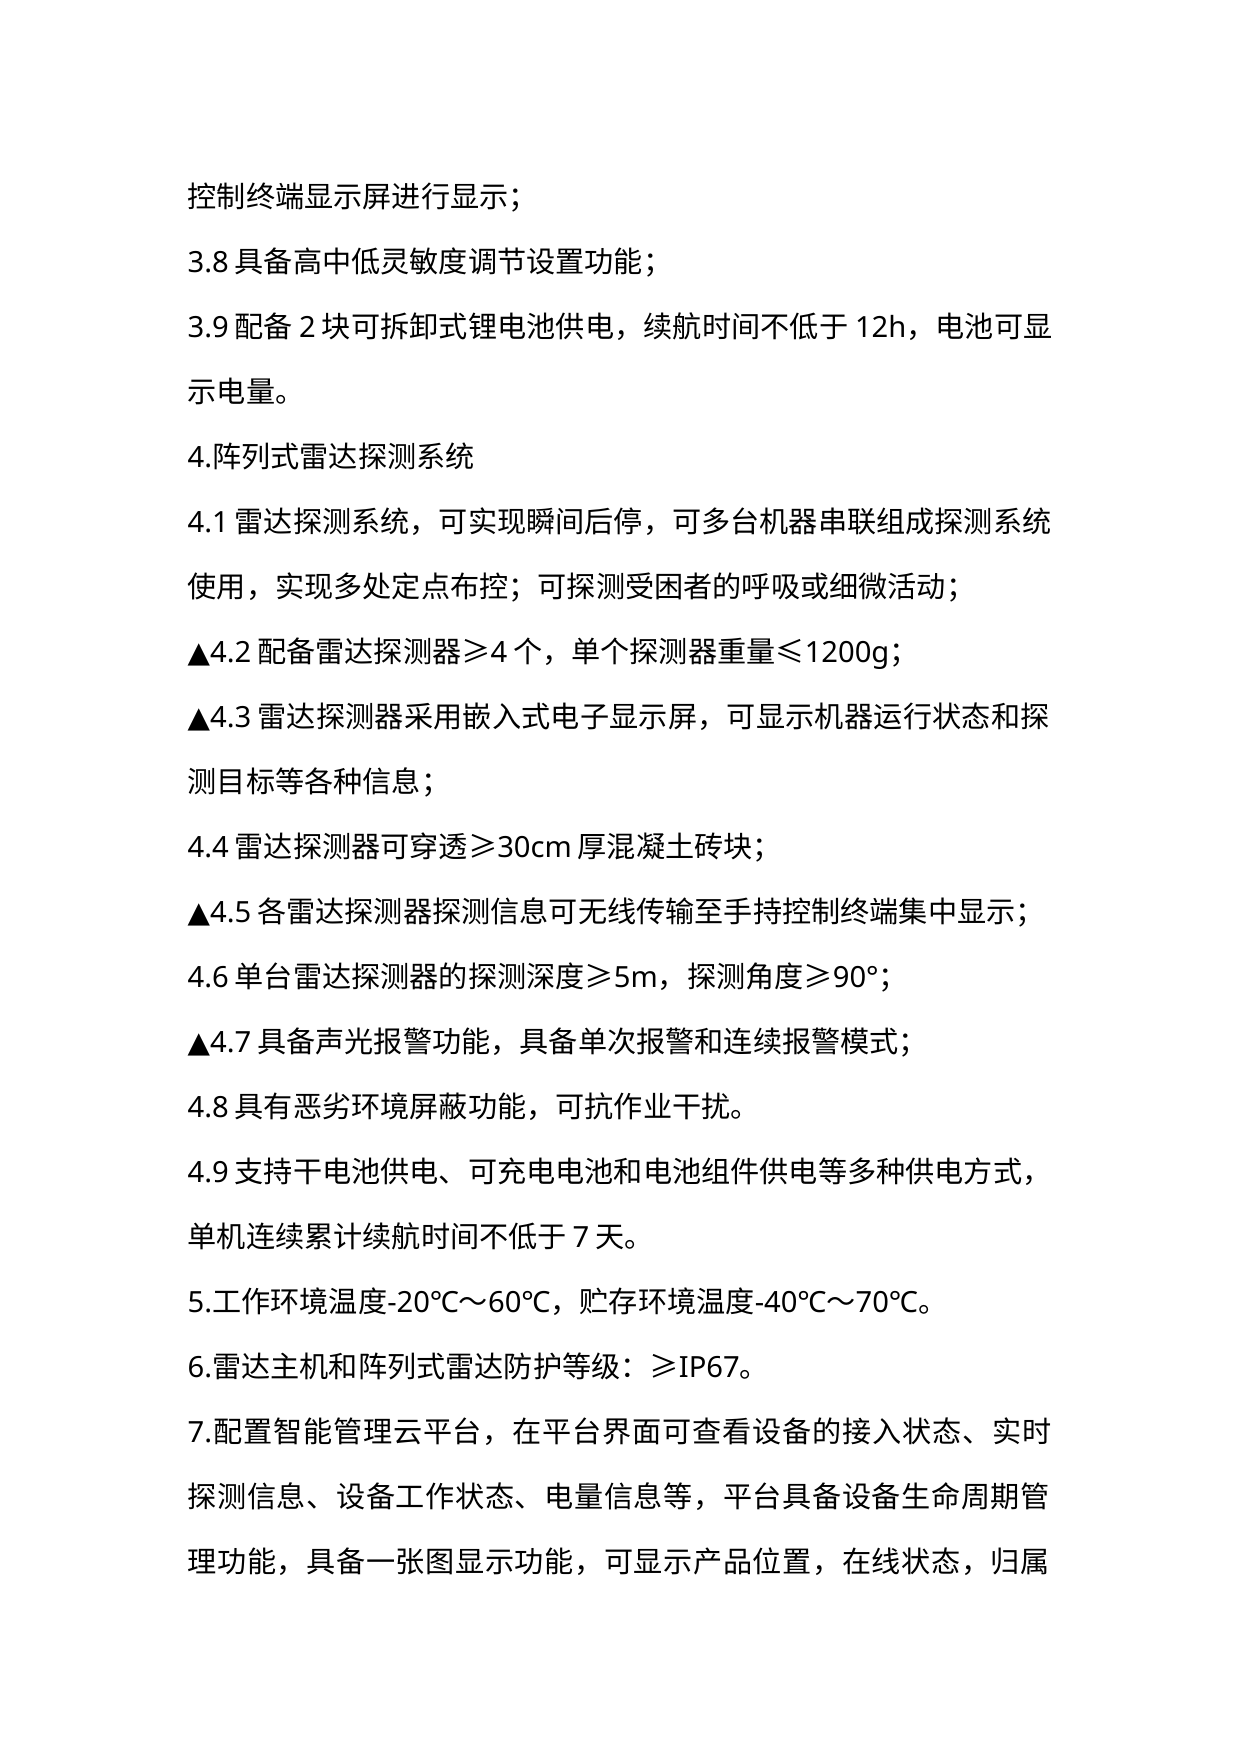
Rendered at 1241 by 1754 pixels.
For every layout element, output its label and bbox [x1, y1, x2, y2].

text [187, 162, 1053, 1592]
